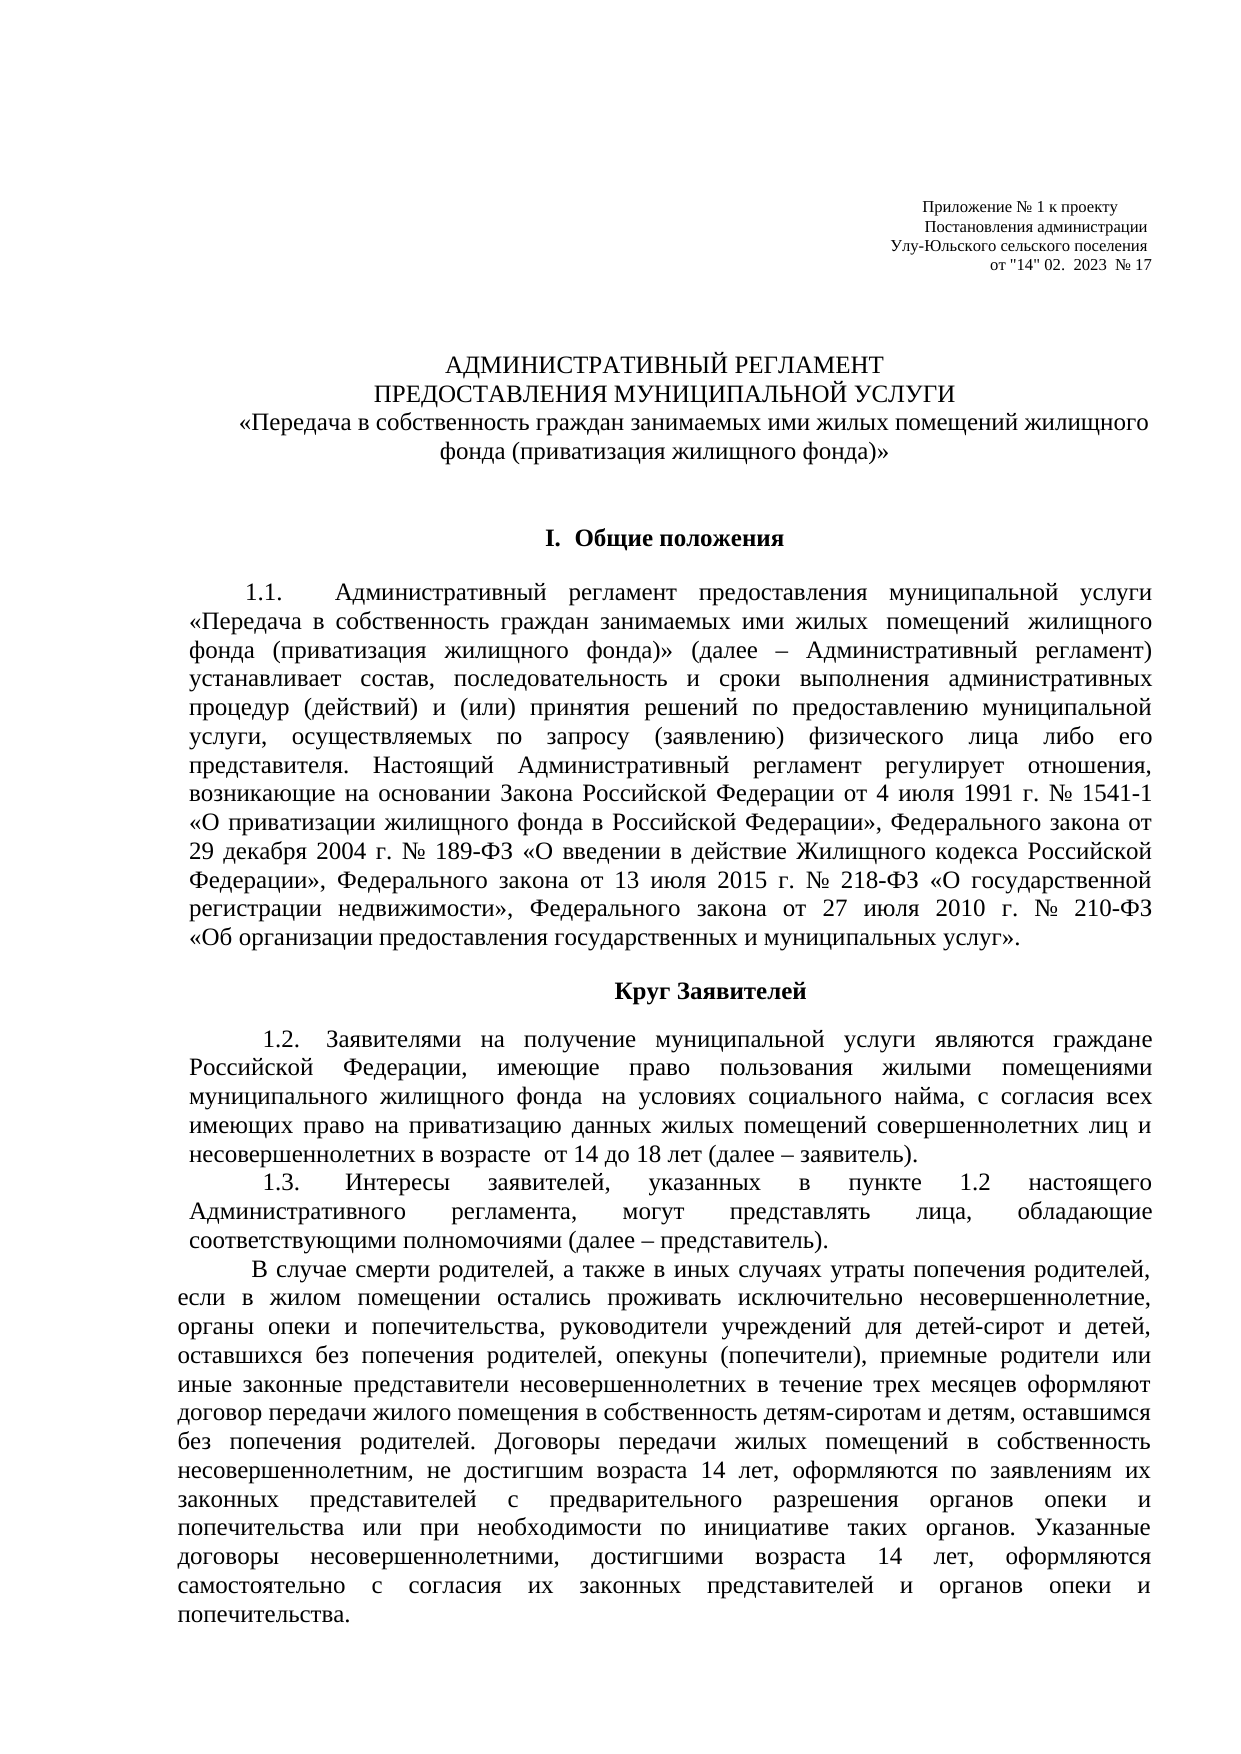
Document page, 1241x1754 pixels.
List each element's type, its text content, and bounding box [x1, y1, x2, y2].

list Заявителями на получение муниципальной услуги являются граждане Российской Федерации, имеющие право пользования жилыми помещениями муниципального жилищного фонда на условиях социального найма, с согласия всех имеющих право на приватизацию данных жилых помещений совершеннолетних лиц и несовершеннолетних в возрасте от 14 до 18 лет (далее – заявитель). [189, 1024, 1152, 1167]
text АДМИНИСТРАТИВНЫЙ РЕГЛАМЕНТ [177, 350, 1152, 379]
text В случае смерти родителей, а также в иных случаях утраты попечения родителей, если в жилом помещении остались проживать исключительно несовершеннолетние, органы опеки и попечительства, руководители учреждений для детей-сирот и детей, оставшихся без попечения родителей, опекуны (попечители), приемные родители или иные законные представители несовершеннолетних в течение трех месяцев оформляют договор передачи жилого помещения в собственность детям-сиротам и детям, оставшимся без попечения родителей. Договоры передачи жилых помещений в собственность несовершеннолетним, не достигшим возраста 14 лет, оформляются по заявлениям их законных представителей с предварительного разрешения органов опеки и попечительства или при необходимости по инициативе таких органов. Указанные договоры несовершеннолетними, достигшими возраста 14 лет, оформляются самостоятельно с согласия их законных представителей и органов опеки и попечительства. [177, 1254, 1152, 1627]
text от "14" 02. 2023 № 17 [177, 255, 1152, 274]
text Улу-Юльского сельского поселения [177, 236, 1152, 255]
text ПРЕДОСТАВЛЕНИЯ МУНИЦИПАЛЬНОЙ УСЛУГИ [177, 379, 1152, 407]
subtitle Круг Заявителей [268, 976, 1152, 1005]
text Приложение № 1 к проекту [177, 197, 1152, 216]
text Постановления администрации [177, 216, 1152, 236]
list Административный регламент предоставления муниципальной услуги «Передача в собственность граждан занимаемых ими жилых помещений жилищного фонда (приватизация жилищного фонда)» (далее – Административный регламент) устанавливает состав, последовательность и сроки выполнения административных процедур (действий) и (или) принятия решений по предоставлению муниципальной услуги, осуществляемых по запросу (заявлению) физического лица либо его представителя. Настоящий Административный регламент регулирует отношения, возникающие на основании Закона Российской Федерации от 4 июля 1991 г. № 1541-1 «О приватизации жилищного фонда в Российской Федерации», Федерального закона от 29 декабря 2004 г. № 189-ФЗ «О введении в действие Жилищного кодекса Российской Федерации», Федерального закона от 13 июля 2015 г. № 218-ФЗ «О государственной регистрации недвижимости», Федерального закона от 27 июля 2010 г. № 210-ФЗ «Об организации предоставления государственных и муниципальных услуг». [189, 577, 1152, 951]
list Интересы заявителей, указанных в пункте 1.2 настоящего Административного регламента, могут представлять лица, обладающие соответствующими полномочиями (далее – представитель). [189, 1167, 1152, 1254]
text «Передача в собственность граждан занимаемых ими жилых помещений жилищного фонда (приватизация жилищного фонда)» [177, 407, 1152, 465]
list Общие положения [177, 523, 1152, 552]
